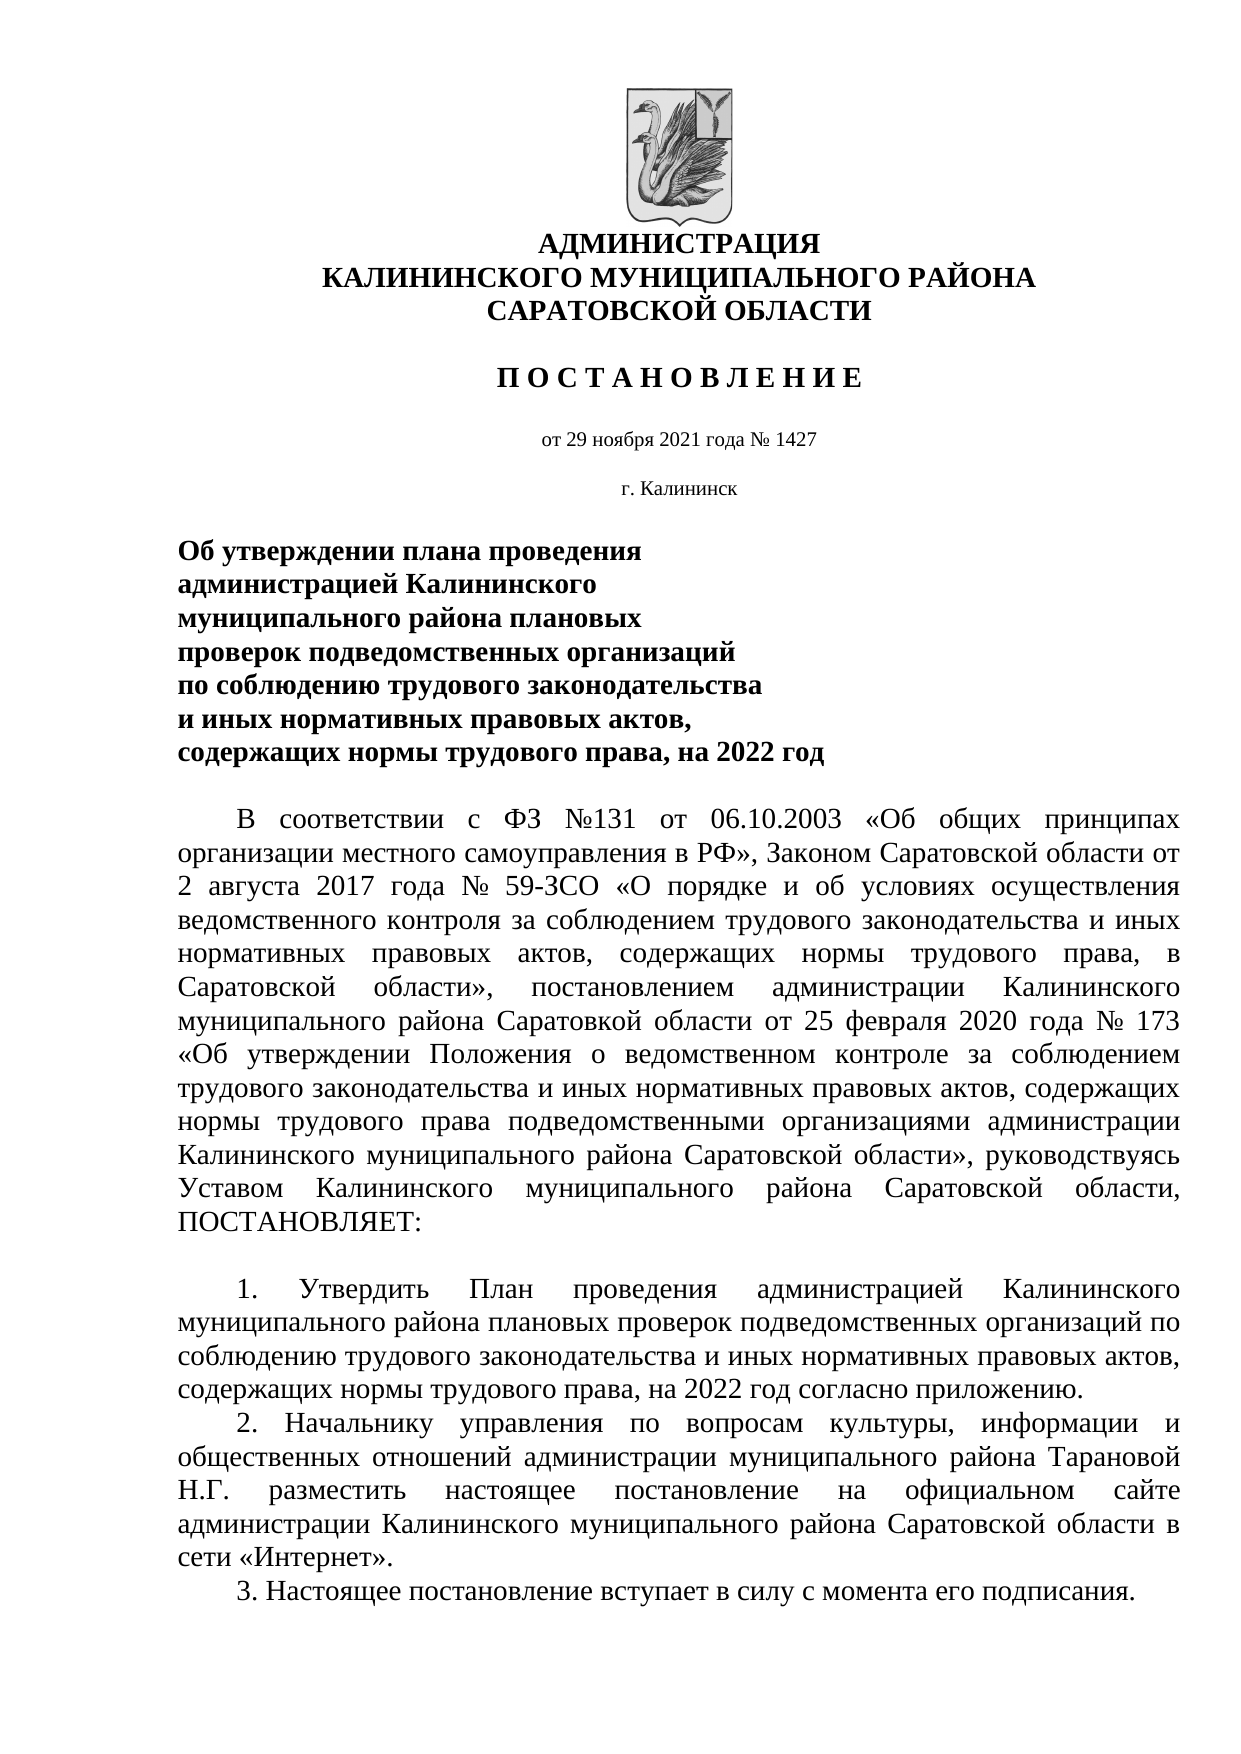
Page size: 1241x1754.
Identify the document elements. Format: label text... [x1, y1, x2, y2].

text 2. Начальнику управления по вопросам культуры, информации и общественных отношений администрации муниципального района Тарановой Н.Г. разместить настоящее постановление на официальном сайте администрации Калининского муниципального района Саратовской области в сети «Интернет». [177, 1405, 1181, 1573]
text П О С Т А Н О В Л Е Н И Е [177, 360, 1181, 394]
text 3. Настоящее постановление вступает в силу с момента его подписания. [177, 1573, 1181, 1606]
text от 29 ноября 2021 года № 1427 [177, 427, 1181, 451]
text В соответствии с ФЗ №131 от 06.10.2003 «Об общих принципах организации местного самоуправления в РФ», Законом Саратовской области от 2 августа 2017 года № 59-ЗСО «О порядке и об условиях осуществления ведомственного контроля за соблюдением трудового законодательства и иных нормативных правовых актов, содержащих нормы трудового права, в Саратовской области», постановлением администрации Калининского муниципального района Саратовкой области от 25 февраля 2020 года № 173 «Об утверждении Положения о ведомственном контроле за соблюдением трудового законодательства и иных нормативных правовых актов, содержащих нормы трудового права подведомственными организациями администрации Калининского муниципального района Саратовской области», руководствуясь Уставом Калининского муниципального района Саратовской области, ПОСТАНОВЛЯЕТ: [177, 801, 1181, 1237]
text 1. Утвердить План проведения администрацией Калининского муниципального района плановых проверок подведомственных организаций по соблюдению трудового законодательства и иных нормативных правовых актов, содержащих нормы трудового права, на 2022 год согласно приложению. [177, 1271, 1181, 1405]
text содержащих нормы трудового права, на 2022 год [177, 734, 1181, 768]
text по соблюдению трудового законодательства [177, 667, 1181, 701]
text САРАТОВСКОЙ ОБЛАСТИ [177, 293, 1181, 327]
text администрацией Калининского [177, 567, 1181, 600]
text муниципального района плановых [177, 600, 1181, 634]
text и иных нормативных правовых актов, [177, 701, 1181, 734]
text Об утверждении плана проведения [177, 533, 1181, 567]
text проверок подведомственных организаций [177, 634, 1181, 667]
text г. Калининск [177, 476, 1181, 499]
text КАЛИНИНСКОГО МУНИЦИПАЛЬНОГО РАЙОНА [177, 260, 1181, 293]
text АДМИНИСТРАЦИЯ [177, 226, 1181, 260]
picture [626, 88, 733, 227]
